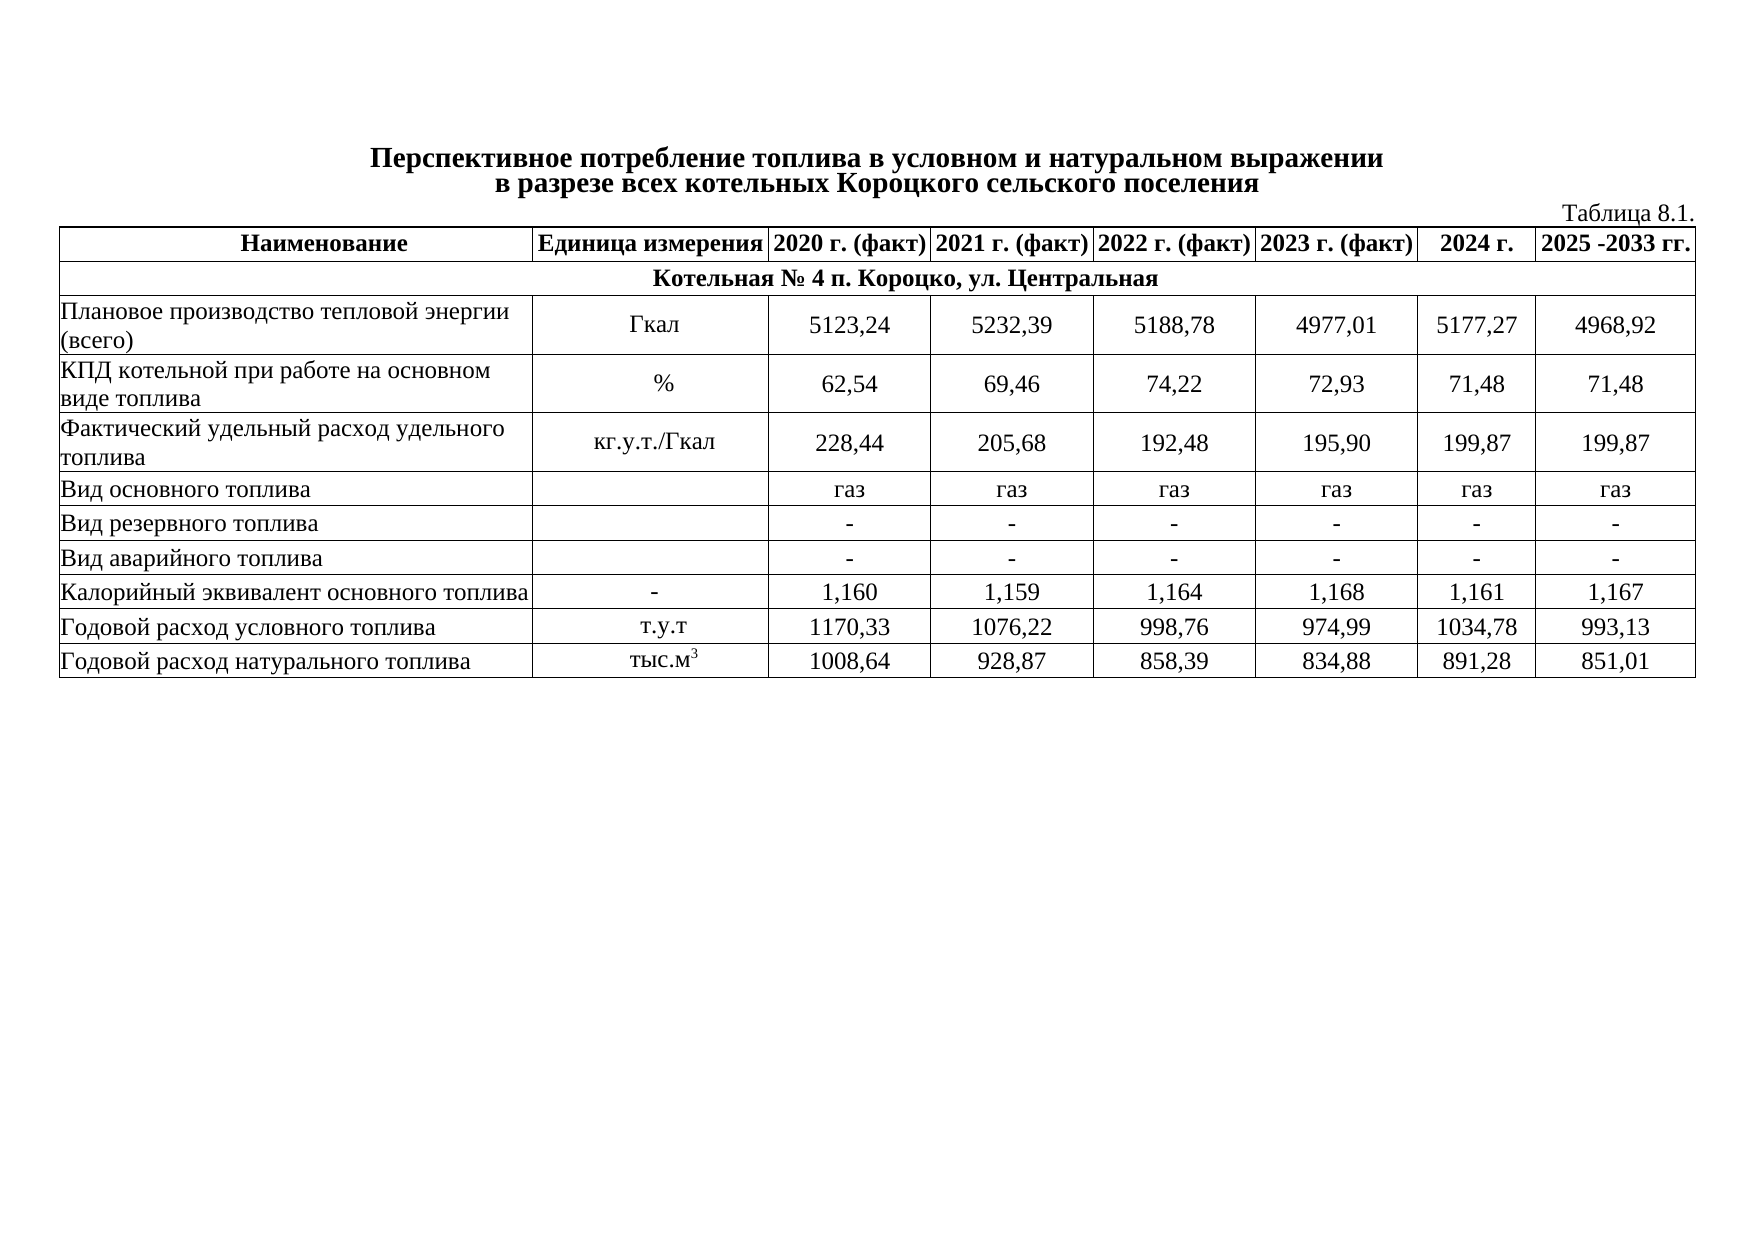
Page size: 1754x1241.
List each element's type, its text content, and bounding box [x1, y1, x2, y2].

table_cell 4968,92 [1536, 296, 1695, 354]
table_cell тыс.м3 [533, 644, 768, 677]
table_cell [533, 541, 768, 574]
table_cell 1008,64 [769, 644, 930, 677]
table_cell - [1256, 541, 1417, 574]
table_cell 1034,78 [1418, 609, 1535, 643]
table_cell 74,22 [1094, 355, 1255, 412]
table_cell 69,46 [931, 355, 1093, 412]
table_cell газ [1094, 472, 1255, 505]
table_header 2021 г. (факт) [931, 228, 1093, 261]
table_cell Годовой расход натурального топлива [60, 644, 532, 677]
table_cell Вид аварийного топлива [60, 541, 532, 574]
table_cell % [533, 355, 768, 412]
table_cell - [1256, 506, 1417, 539]
table_header Наименование [60, 228, 532, 261]
table_cell 1,161 [1418, 575, 1535, 608]
table_cell 4977,01 [1256, 296, 1417, 354]
text Перспективное потребление топлива в условном и натуральном выражении [59, 148, 1695, 173]
table_cell - [1536, 506, 1695, 539]
table_header 2023 г. (факт) [1256, 228, 1417, 261]
table_cell - [1418, 541, 1535, 574]
table_cell [533, 506, 768, 539]
table_header 2025 -2033 гг. [1536, 228, 1695, 261]
table_cell 199,87 [1418, 413, 1535, 471]
table_cell газ [1536, 472, 1695, 505]
table_cell 974,99 [1256, 609, 1417, 643]
table_header 2020 г. (факт) [769, 228, 930, 261]
table_cell 993,13 [1536, 609, 1695, 643]
table_header 2024 г. [1418, 228, 1535, 261]
table_cell - [1536, 541, 1695, 574]
table_cell Вид резервного топлива [60, 506, 532, 539]
table_cell Калорийный эквивалент основного топлива [60, 575, 532, 608]
table_cell газ [1256, 472, 1417, 505]
table_cell 891,28 [1418, 644, 1535, 677]
table_cell 851,01 [1536, 644, 1695, 677]
table_cell 858,39 [1094, 644, 1255, 677]
table_cell - [1094, 506, 1255, 539]
table_cell - [1094, 541, 1255, 574]
table_cell 195,90 [1256, 413, 1417, 471]
table_cell 834,88 [1256, 644, 1417, 677]
table_cell Вид основного топлива [60, 472, 532, 505]
table_cell 1,164 [1094, 575, 1255, 608]
table_cell т.у.т [533, 609, 768, 643]
table_cell газ [1418, 472, 1535, 505]
table_cell 72,93 [1256, 355, 1417, 412]
table_cell 71,48 [1418, 355, 1535, 412]
table_cell 928,87 [931, 644, 1093, 677]
table_header 2022 г. (факт) [1094, 228, 1255, 261]
table_cell 5232,39 [931, 296, 1093, 354]
table_cell 62,54 [769, 355, 930, 412]
table_cell КПД котельной при работе на основном виде топлива [60, 355, 532, 412]
table_cell газ [769, 472, 930, 505]
table_cell 205,68 [931, 413, 1093, 471]
table_cell - [533, 575, 768, 608]
table_cell 71,48 [1536, 355, 1695, 412]
table_cell - [931, 541, 1093, 574]
table_cell Фактический удельный расход удельного топлива [60, 413, 532, 471]
table_cell Гкал [533, 296, 768, 354]
table_cell 998,76 [1094, 609, 1255, 643]
table_cell 228,44 [769, 413, 930, 471]
text Таблица 8.1. [59, 198, 1695, 226]
text в разрезе всех котельных Короцкого сельского поселения [59, 173, 1695, 198]
table_cell 1,160 [769, 575, 930, 608]
table_cell 5188,78 [1094, 296, 1255, 354]
table_cell кг.у.т./Гкал [533, 413, 768, 471]
table_cell 1,159 [931, 575, 1093, 608]
table_cell - [769, 541, 930, 574]
table_cell 199,87 [1536, 413, 1695, 471]
table_cell 1076,22 [931, 609, 1093, 643]
table_cell 192,48 [1094, 413, 1255, 471]
table_cell - [769, 506, 930, 539]
table_cell - [931, 506, 1093, 539]
table_cell Годовой расход условного топлива [60, 609, 532, 643]
table_cell [533, 472, 768, 505]
table_cell - [1418, 506, 1535, 539]
table_header Единица измерения [533, 228, 768, 261]
table_cell 1170,33 [769, 609, 930, 643]
table_cell 1,168 [1256, 575, 1417, 608]
table_cell 1,167 [1536, 575, 1695, 608]
table_cell Котельная № 4 п. Короцко, ул. Центральная [60, 262, 1695, 295]
table_cell 5177,27 [1418, 296, 1535, 354]
table_cell 5123,24 [769, 296, 930, 354]
table_cell газ [931, 472, 1093, 505]
table_cell Плановое производство тепловой энергии (всего) [60, 296, 532, 354]
